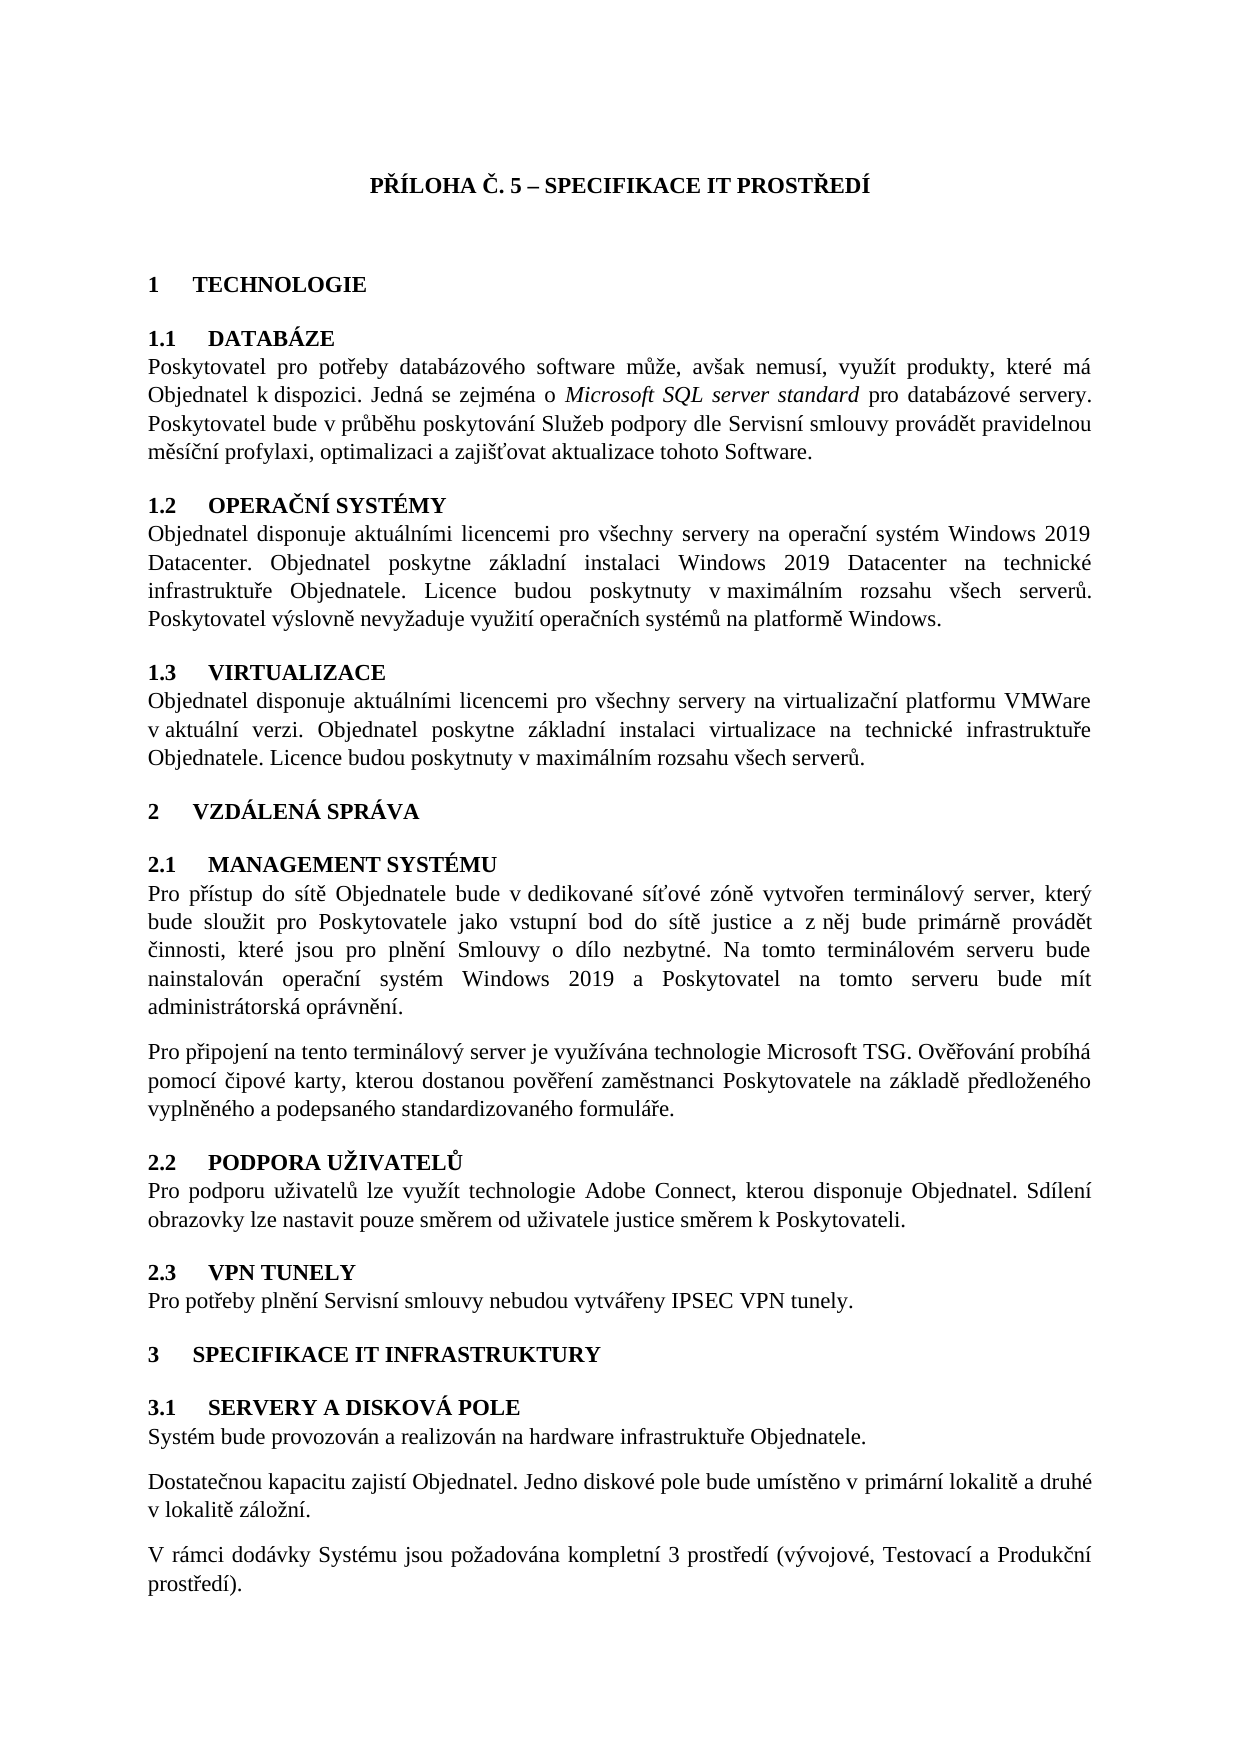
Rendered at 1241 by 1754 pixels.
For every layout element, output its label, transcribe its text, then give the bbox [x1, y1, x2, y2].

text Pro podporu uživatelů lze využít technologie Adobe Connect, kterou disponuje Objednatel. Sdílení obrazovky lze nastavit pouze směrem od uživatele justice směrem k Poskytovateli. [148, 1177, 1093, 1232]
text Objednatel disponuje aktuálními licencemi pro všechny servery na operační systém Windows 2019 Datacenter. Objednatel poskytne základní instalaci Windows 2019 Datacenter na technické infrastruktuře Objednatele. Licence budou poskytnuty v maximálním rozsahu všech serverů. Poskytovatel výslovně nevyžaduje využití operačních systémů na platformě Windows. [148, 520, 1093, 632]
text Objednatel disponuje aktuálními licencemi pro všechny servery na virtualizační platformu VMWare v aktuální verzi. Objednatel poskytne základní instalaci virtualizace na technické infrastruktuře Objednatele. Licence budou poskytnuty v maximálním rozsahu všech serverů. [148, 687, 1093, 771]
subtitle Operační systémy [148, 492, 1093, 518]
subtitle TECHNOLOGIE [148, 271, 1093, 297]
text Systém bude provozován a realizován na hardware infrastruktuře Objednatele. [148, 1423, 1093, 1449]
text Pro připojení na tento terminálový server je využívána technologie Microsoft TSG. Ověřování probíhá pomocí čipové karty, kterou dostanou pověření zaměstnanci Poskytovatele na základě předloženého vyplněného a podepsaného standardizovaného formuláře. [148, 1038, 1093, 1122]
subtitle Databáze [148, 324, 1093, 351]
text Pro přístup do sítě Objednatele bude v dedikované síťové zóně vytvořen terminálový server, který bude sloužit pro Poskytovatele jako vstupní bod do sítě justice a z něj bude primárně provádět činnosti, které jsou pro plnění Smlouvy o dílo nezbytné. Na tomto terminálovém serveru bude nainstalován operační systém Windows 2019 a Poskytovatel na tomto serveru bude mít administrátorská oprávnění. [148, 879, 1093, 1020]
subtitle Servery a disková pole [148, 1394, 1093, 1421]
subtitle Podpora uživatelů [148, 1149, 1093, 1175]
subtitle VPN tunely [148, 1259, 1093, 1285]
subtitle VZDÁLENÁ SPRÁVA [148, 798, 1093, 824]
subtitle SPECIFIKACE IT INFRASTRUKTURY [148, 1341, 1093, 1367]
text Dostatečnou kapacitu zajistí Objednatel. Jedno diskové pole bude umístěno v primární lokalitě a druhé v lokalitě záložní. [148, 1468, 1093, 1523]
text PŘÍLOHA Č. 5 – SPECIFIKACE IT PROSTŘEDÍ [148, 173, 1093, 199]
text Pro potřeby plnění Servisní smlouvy nebudou vytvářeny IPSEC VPN tunely. [148, 1287, 1093, 1314]
text V rámci dodávky Systému jsou požadována kompletní 3 prostředí (vývojové, Testovací a Produkční prostředí). [148, 1541, 1093, 1596]
subtitle Management systému [148, 851, 1093, 877]
text Poskytovatel pro potřeby databázového software může, avšak nemusí, využít produkty, které má Objednatel k dispozici. Jedná se zejména o Microsoft SQL server standard pro databázové servery. Poskytovatel bude v průběhu poskytování Služeb podpory dle Servisní smlouvy provádět pravidelnou měsíční profylaxi, optimalizaci a zajišťovat aktualizace tohoto Software. [148, 353, 1093, 465]
subtitle Virtualizace [148, 659, 1093, 685]
